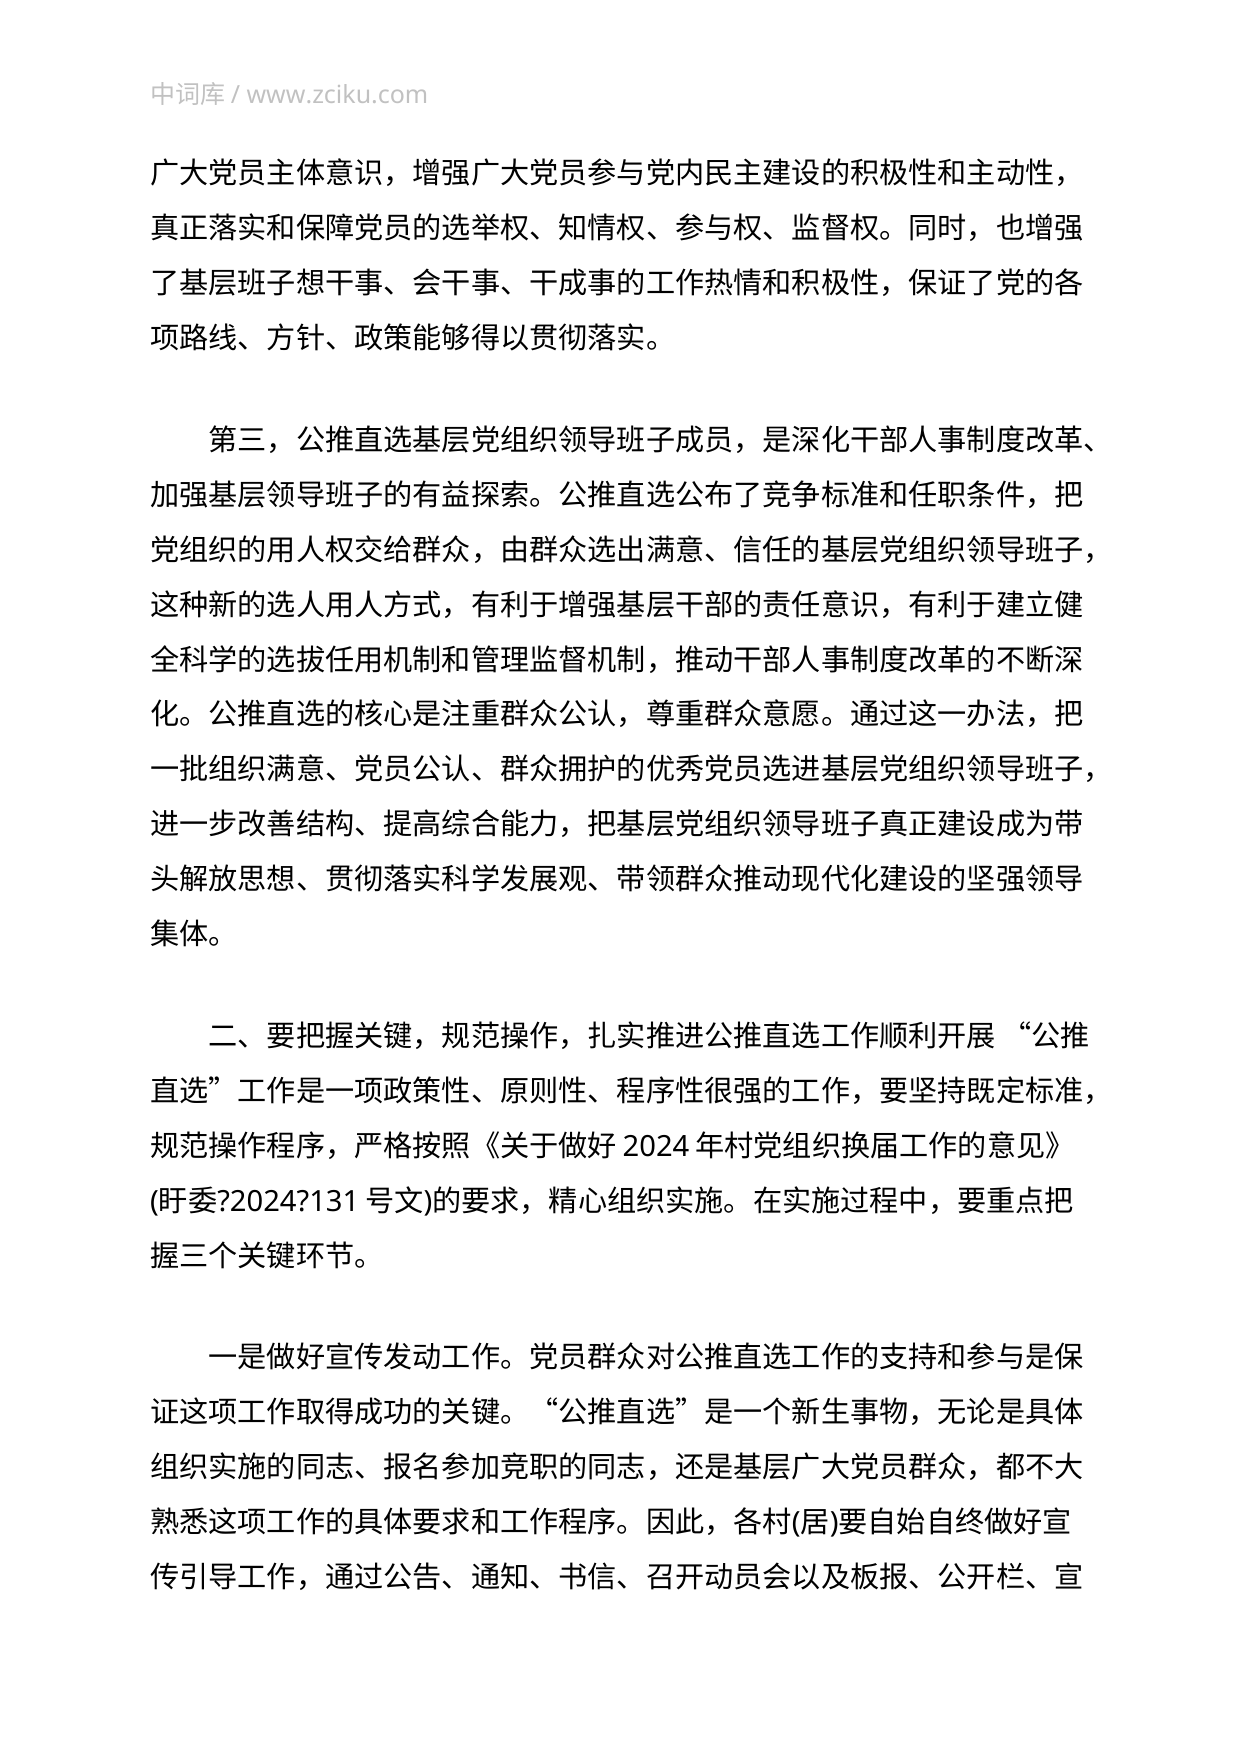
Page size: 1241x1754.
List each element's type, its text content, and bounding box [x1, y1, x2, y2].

text 二、要把握关键，规范操作，扎实推进公推直选工作顺利开展 “公推直选”工作是一项政策性、原则性、程序性很强的工作，要坚持既定标准，规范操作程序，严格按照《关于做好2024年村党组织换届工作的意见》(盱委?2024?131号文)的要求，精心组织实施。在实施过程中，要重点把握三个关键环节。 [150, 1012, 1090, 1274]
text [150, 1334, 1090, 1596]
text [150, 150, 1090, 357]
text 第三，公推直选基层党组织领导班子成员，是深化干部人事制度改革、加强基层领导班子的有益探索。公推直选公布了竞争标准和任职条件，把党组织的用人权交给群众，由群众选出满意、信任的基层党组织领导班子，这种新的选人用人方式，有利于增强基层干部的责任意识，有利于建立健全科学的选拔任用机制和管理监督机制，推动干部人事制度改革的不断深化。公推直选的核心是注重群众公认，尊重群众意愿。通过这一办法，把一批组织满意、党员公认、群众拥护的优秀党员选进基层党组织领导班子，进一步改善结构、提高综合能力，把基层党组织领导班子真正建设成为带头解放思想、贯彻落实科学发展观、带领群众推动现代化建设的坚强领导集体。 [150, 416, 1090, 953]
